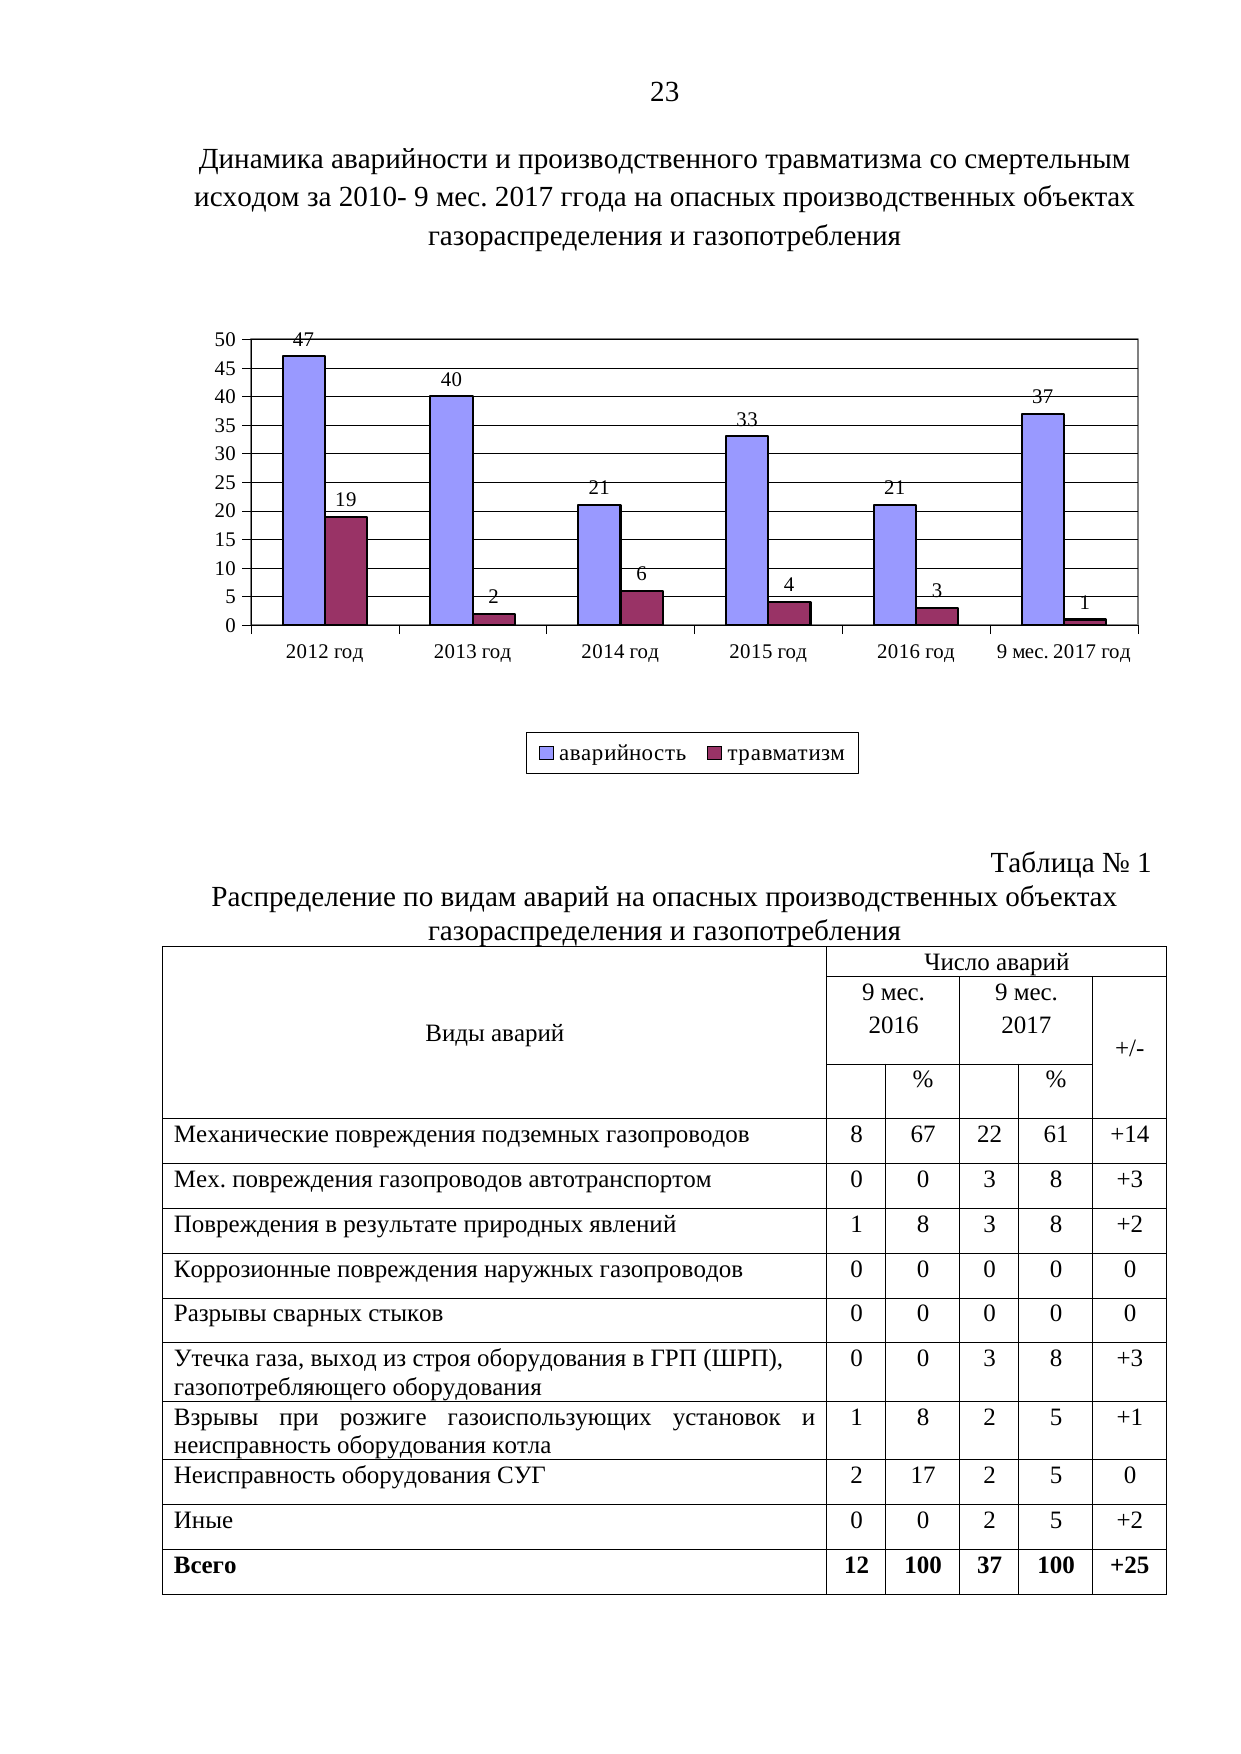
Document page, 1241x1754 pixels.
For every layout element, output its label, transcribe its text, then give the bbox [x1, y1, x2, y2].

table_cell 67 [886, 1119, 959, 1163]
table_cell 2 [827, 1460, 885, 1504]
table_cell % [886, 1065, 959, 1118]
text Распределение по видам аварий на опасных производственных объектах газораспределения и газопотребления [177, 879, 1152, 946]
table_cell 8 [827, 1119, 885, 1163]
table_cell [827, 1065, 885, 1118]
table_cell Иные [163, 1505, 826, 1549]
table_cell 0 [827, 1299, 885, 1342]
table_cell % [1019, 1065, 1092, 1118]
table_cell +1 [1093, 1402, 1166, 1459]
table_cell 0 [827, 1254, 885, 1297]
table_cell +25 [1093, 1550, 1166, 1594]
table_cell 2 [960, 1402, 1018, 1459]
table_cell 100 [886, 1550, 959, 1594]
table_cell 0 [886, 1164, 959, 1208]
table_cell +2 [1093, 1505, 1166, 1549]
table_cell +14 [1093, 1119, 1166, 1163]
table_cell 8 [886, 1209, 959, 1253]
table_cell 100 [1019, 1550, 1092, 1594]
table_cell 0 [1093, 1460, 1166, 1504]
table_cell 0 [886, 1299, 959, 1342]
text Таблица № 1 [177, 846, 1152, 879]
table_cell Разрывы сварных стыков [163, 1299, 826, 1342]
table_cell Утечка газа, выход из строя оборудования в ГРП (ШРП), газопотребляющего оборудования [163, 1343, 826, 1401]
table_cell 0 [960, 1299, 1018, 1342]
table_cell 8 [1019, 1209, 1092, 1253]
table_cell 37 [960, 1550, 1018, 1594]
table_cell +/- [1093, 977, 1166, 1118]
table_header Число аварий [827, 947, 1166, 976]
table_cell 0 [886, 1505, 959, 1549]
table_cell 0 [827, 1343, 885, 1401]
table_header Виды аварий [163, 947, 826, 1118]
table_cell Повреждения в результате природных явлений [163, 1209, 826, 1253]
table_cell 8 [1019, 1164, 1092, 1208]
table_cell Коррозионные повреждения наружных газопроводов [163, 1254, 826, 1297]
table_cell 9 мес. 2016 [827, 977, 959, 1063]
table_cell +3 [1093, 1343, 1166, 1401]
table_cell 0 [827, 1164, 885, 1208]
table_cell 12 [827, 1550, 885, 1594]
table_cell 5 [1019, 1402, 1092, 1459]
table_cell 22 [960, 1119, 1018, 1163]
table_cell 0 [1019, 1299, 1092, 1342]
table_cell Всего [163, 1550, 826, 1594]
table_cell 2 [960, 1505, 1018, 1549]
table_cell 0 [1093, 1254, 1166, 1297]
table_cell 5 [1019, 1460, 1092, 1504]
table_cell 61 [1019, 1119, 1092, 1163]
table_cell 0 [960, 1254, 1018, 1297]
table_cell 1 [827, 1209, 885, 1253]
table_cell 3 [960, 1343, 1018, 1401]
table_cell Мех. повреждения газопроводов автотранспортом [163, 1164, 826, 1208]
text Динамика аварийности и производственного травматизма со смертельным исходом за 2010- 9 мес. 2017 ггода на опасных производственных объектах газораспределения и газопотребления [177, 141, 1152, 251]
table_cell 0 [1019, 1254, 1092, 1297]
table_cell 0 [827, 1505, 885, 1549]
table_cell 8 [1019, 1343, 1092, 1401]
table_cell +3 [1093, 1164, 1166, 1208]
table_cell Взрывы при розжиге газоиспользующих установок и неисправность оборудования котла [163, 1402, 826, 1459]
table_cell Неисправность оборудования СУГ [163, 1460, 826, 1504]
table_cell 8 [886, 1402, 959, 1459]
table_cell 5 [1019, 1505, 1092, 1549]
table_cell 9 мес. 2017 [960, 977, 1092, 1063]
table_cell 17 [886, 1460, 959, 1504]
table_cell +2 [1093, 1209, 1166, 1253]
table_cell Механические повреждения подземных газопроводов [163, 1119, 826, 1163]
table_cell 0 [886, 1343, 959, 1401]
table_cell 3 [960, 1209, 1018, 1253]
table_cell 2 [960, 1460, 1018, 1504]
table_cell 1 [827, 1402, 885, 1459]
table_cell 0 [886, 1254, 959, 1297]
table_cell [960, 1065, 1018, 1118]
table_cell 3 [960, 1164, 1018, 1208]
table_cell 0 [1093, 1299, 1166, 1342]
